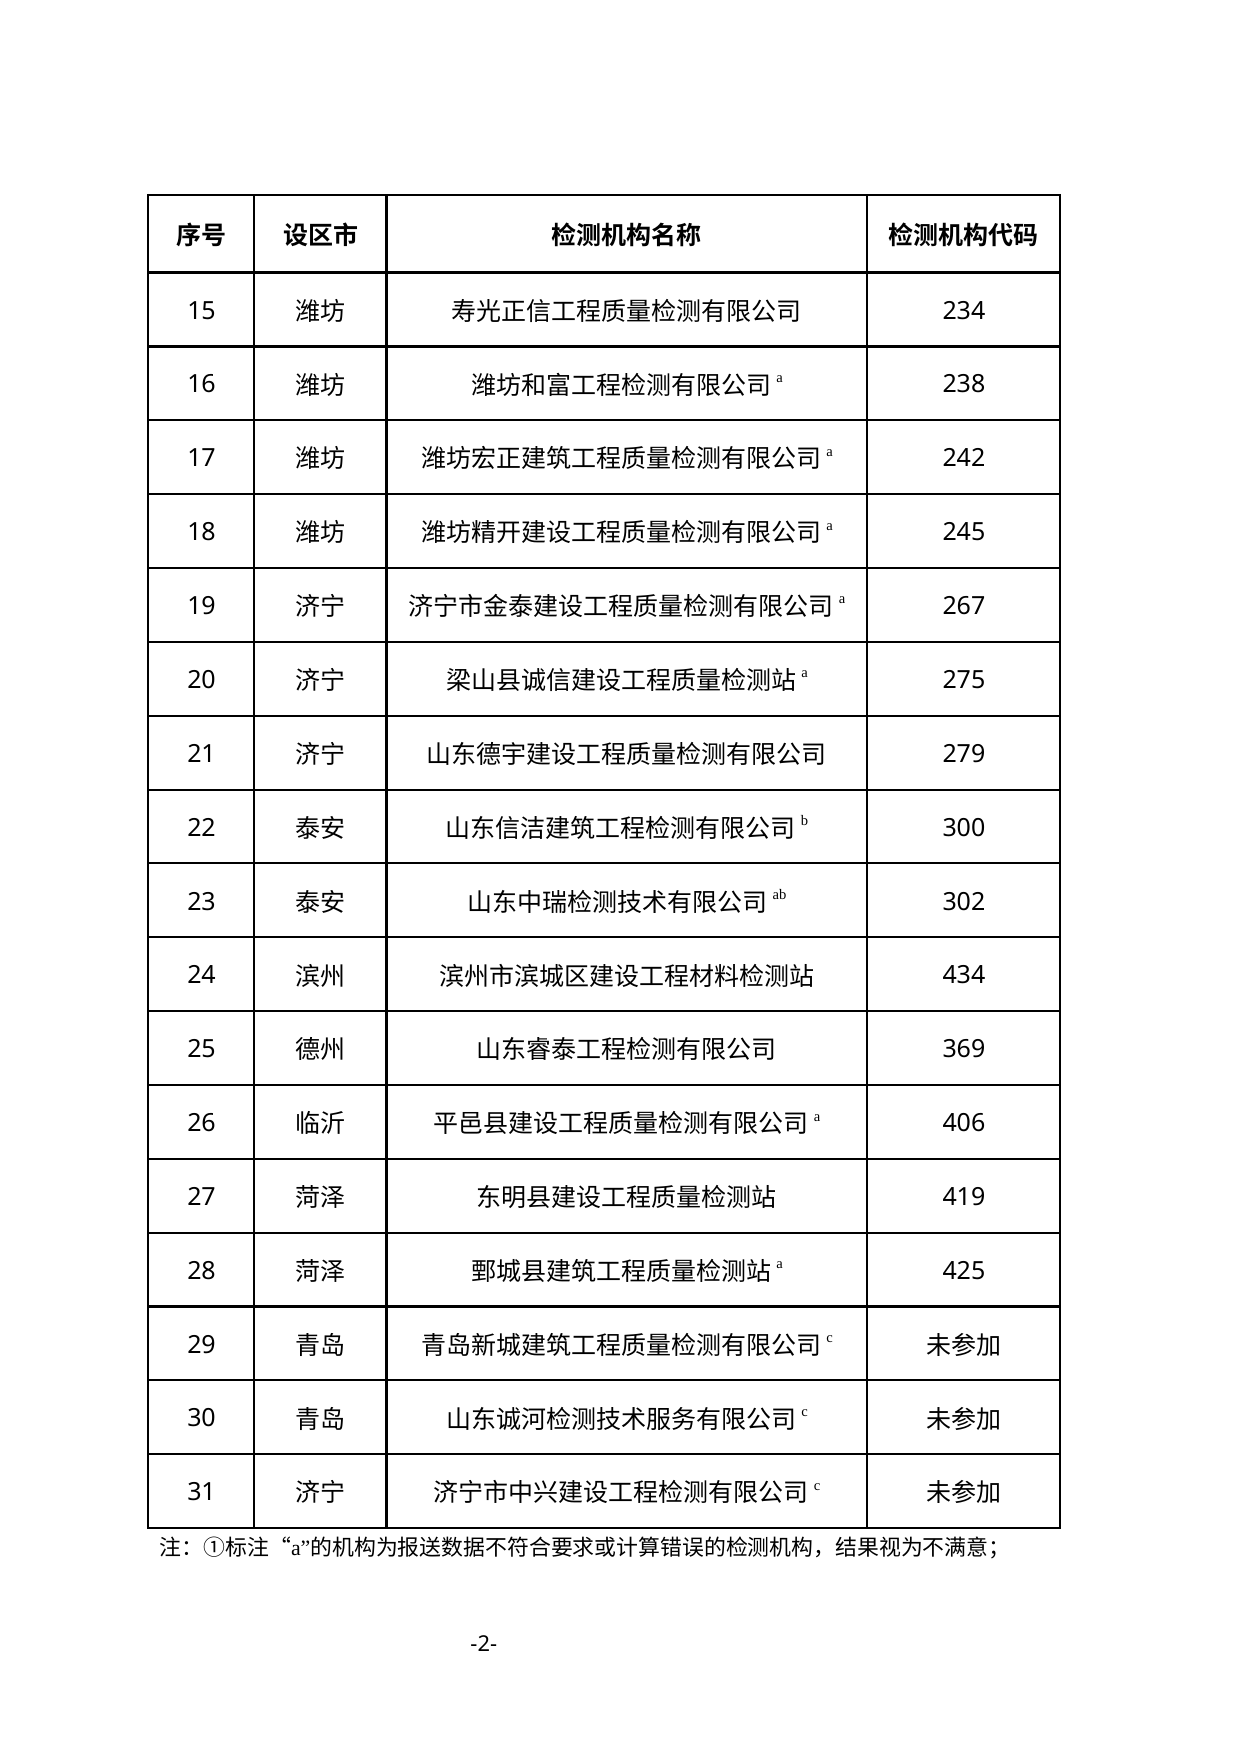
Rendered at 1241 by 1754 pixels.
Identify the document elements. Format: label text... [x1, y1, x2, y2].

table_cell 潍坊 [255, 421, 385, 493]
table_cell 青岛新城建筑工程质量检测有限公司c [388, 1308, 866, 1379]
table_cell 济宁 [255, 569, 385, 641]
table_cell 潍坊宏正建筑工程质量检测有限公司a [388, 421, 866, 493]
text 注：①标注“a”的机构为报送数据不符合要求或计算错误的检测机构，结果视为不满意； [159, 1529, 1081, 1562]
table_cell 泰安 [255, 791, 385, 862]
table_cell 梁山县诚信建设工程质量检测站a [388, 643, 866, 714]
table_cell 300 [868, 791, 1059, 862]
table_cell 15 [149, 274, 253, 345]
table_cell 18 [149, 495, 253, 567]
table_cell 238 [868, 348, 1059, 419]
table_cell 临沂 [255, 1086, 385, 1158]
table_cell 29 [149, 1308, 253, 1379]
table_cell 未参加 [868, 1308, 1059, 1379]
table_cell 434 [868, 938, 1059, 1010]
table_cell 鄄城县建筑工程质量检测站a [388, 1234, 866, 1305]
table_header 设区市 [255, 196, 385, 271]
table_cell 济宁 [255, 1455, 385, 1527]
table_cell 未参加 [868, 1455, 1059, 1527]
table_cell 青岛 [255, 1308, 385, 1379]
table_cell 潍坊 [255, 495, 385, 567]
table_cell 21 [149, 717, 253, 788]
table_cell 菏泽 [255, 1234, 385, 1305]
table_cell 369 [868, 1012, 1059, 1084]
table_cell 泰安 [255, 864, 385, 936]
table_cell 济宁 [255, 643, 385, 714]
table_cell 滨州市滨城区建设工程材料检测站 [388, 938, 866, 1010]
table_cell 德州 [255, 1012, 385, 1084]
table_cell 234 [868, 274, 1059, 345]
table_cell 滨州 [255, 938, 385, 1010]
table_cell 20 [149, 643, 253, 714]
table_cell 31 [149, 1455, 253, 1527]
table_cell 寿光正信工程质量检测有限公司 [388, 274, 866, 345]
table_cell 406 [868, 1086, 1059, 1158]
table_cell 青岛 [255, 1381, 385, 1453]
table_cell 济宁 [255, 717, 385, 788]
table_cell 242 [868, 421, 1059, 493]
table_cell 17 [149, 421, 253, 493]
table_cell 419 [868, 1160, 1059, 1232]
table_cell 山东睿泰工程检测有限公司 [388, 1012, 866, 1084]
table_cell 16 [149, 348, 253, 419]
table_cell 山东德宇建设工程质量检测有限公司 [388, 717, 866, 788]
table_cell 302 [868, 864, 1059, 936]
table_cell 275 [868, 643, 1059, 714]
table_cell 23 [149, 864, 253, 936]
table_cell 245 [868, 495, 1059, 567]
table_cell 东明县建设工程质量检测站 [388, 1160, 866, 1232]
table_cell 未参加 [868, 1381, 1059, 1453]
table_cell 30 [149, 1381, 253, 1453]
table_cell 19 [149, 569, 253, 641]
table_cell 潍坊 [255, 274, 385, 345]
table_cell 济宁市中兴建设工程检测有限公司c [388, 1455, 866, 1527]
table_cell 平邑县建设工程质量检测有限公司a [388, 1086, 866, 1158]
table_cell 26 [149, 1086, 253, 1158]
table_cell 山东诚河检测技术服务有限公司c [388, 1381, 866, 1453]
table_cell 山东中瑞检测技术有限公司ab [388, 864, 866, 936]
table_header 序号 [149, 196, 253, 271]
table_cell 菏泽 [255, 1160, 385, 1232]
table_cell 267 [868, 569, 1059, 641]
table_cell 潍坊和富工程检测有限公司a [388, 348, 866, 419]
table_cell 潍坊精开建设工程质量检测有限公司a [388, 495, 866, 567]
table_cell 山东信洁建筑工程检测有限公司b [388, 791, 866, 862]
table_cell 27 [149, 1160, 253, 1232]
table_cell 425 [868, 1234, 1059, 1305]
table_cell 28 [149, 1234, 253, 1305]
table_header 检测机构代码 [868, 196, 1059, 271]
table_cell 25 [149, 1012, 253, 1084]
table_cell 279 [868, 717, 1059, 788]
table_header 检测机构名称 [388, 196, 866, 271]
table_cell 22 [149, 791, 253, 862]
table_cell 济宁市金泰建设工程质量检测有限公司a [388, 569, 866, 641]
table_cell 潍坊 [255, 348, 385, 419]
table_cell 24 [149, 938, 253, 1010]
